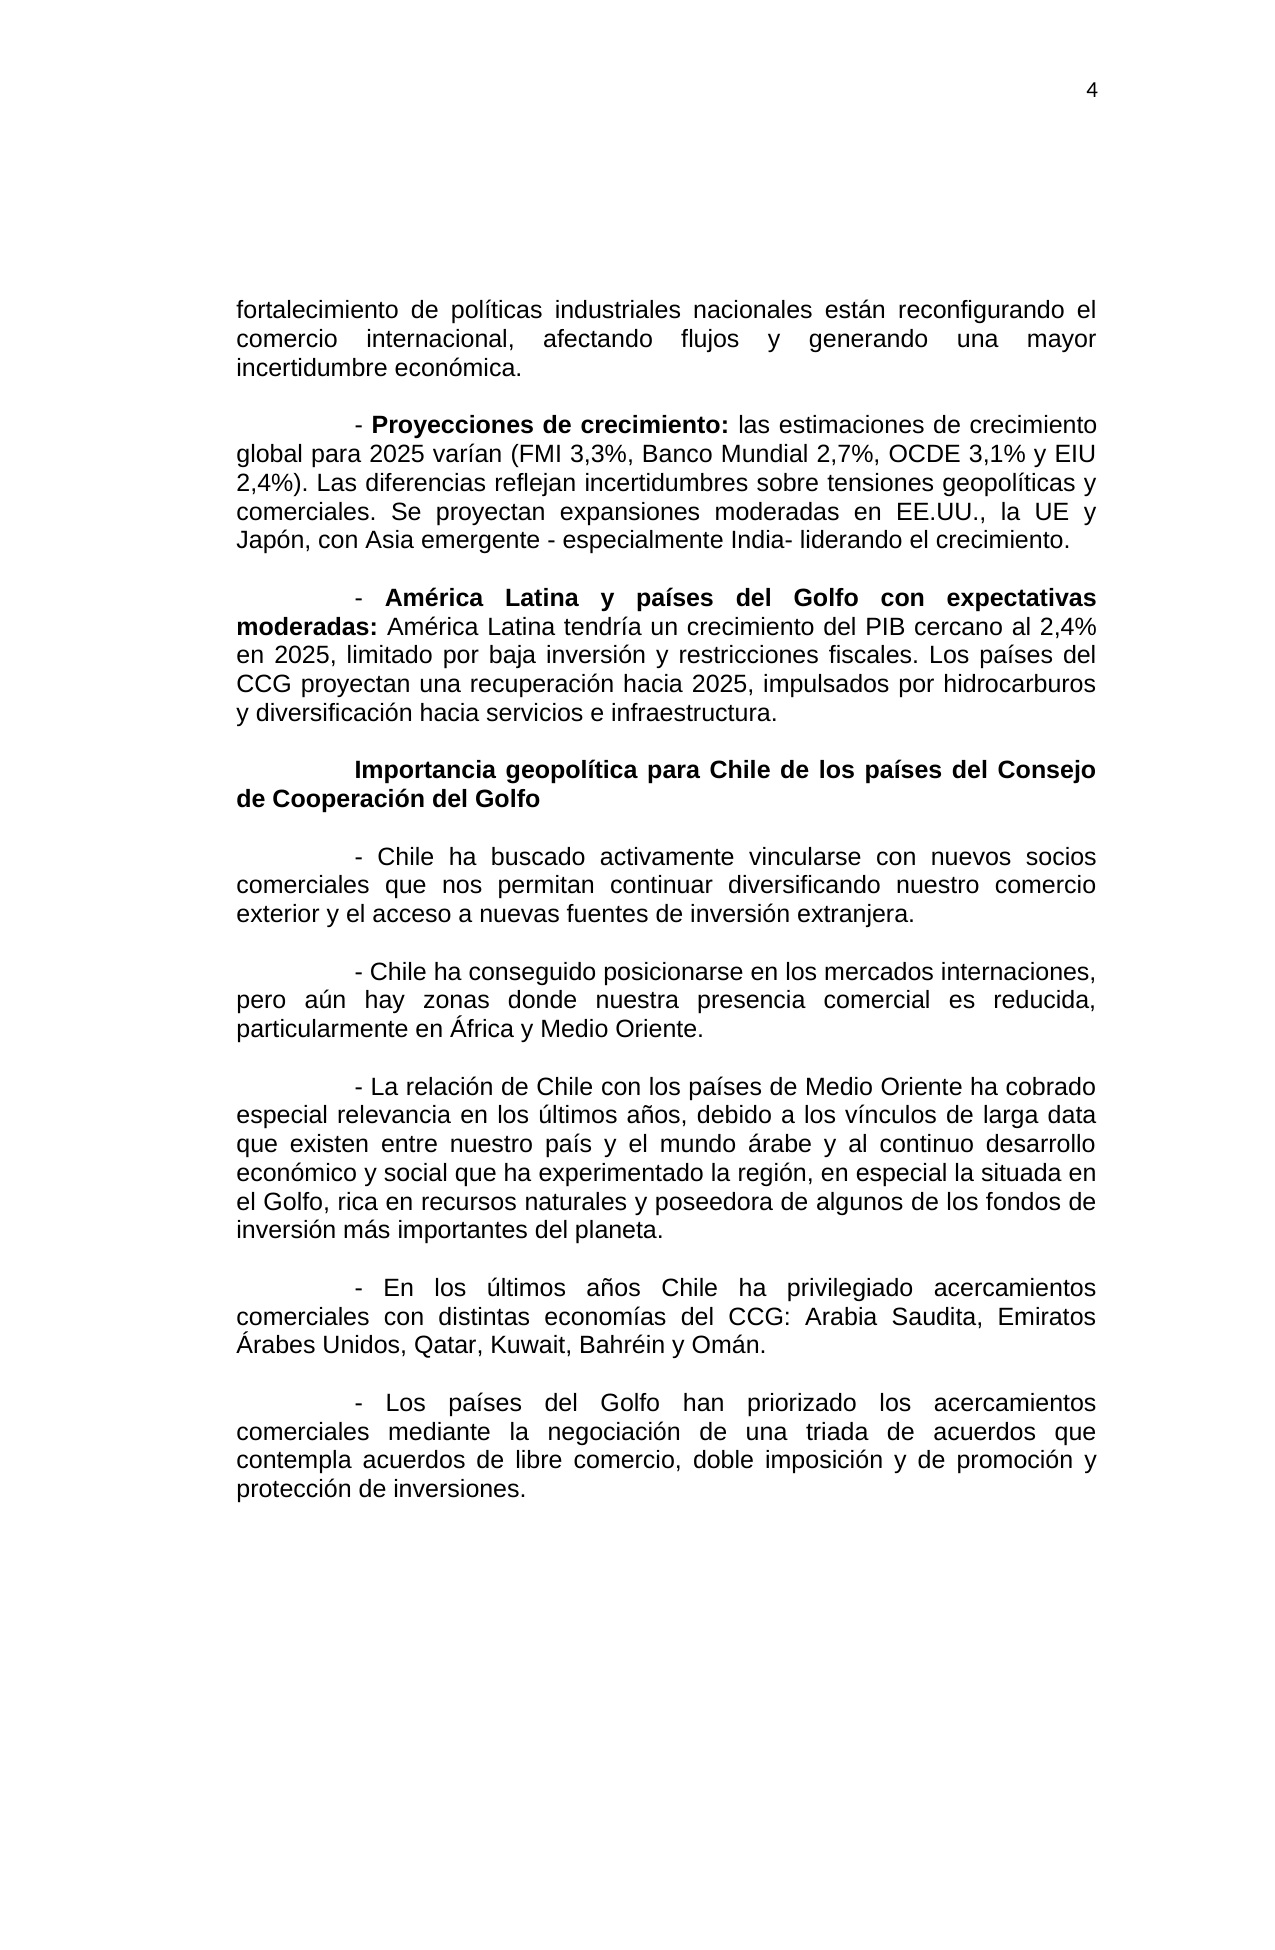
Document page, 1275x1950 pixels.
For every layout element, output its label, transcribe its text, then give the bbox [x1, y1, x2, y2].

text Importancia geopolítica para Chile de los países del Consejo de Cooperación del Golfo [236, 755, 1098, 813]
text - En los últimos años Chile ha privilegiado acercamientos comerciales con distintas economías del CCG: Arabia Saudita, Emiratos Árabes Unidos, Qatar, Kuwait, Bahréin y Omán. [236, 1273, 1098, 1359]
text - Proyecciones de crecimiento: las estimaciones de crecimiento global para 2025 varían (FMI 3,3%, Banco Mundial 2,7%, OCDE 3,1% y EIU 2,4%). Las diferencias reflejan incertidumbres sobre tensiones geopolíticas y comerciales. Se proyectan expansiones moderadas en EE.UU., la UE y Japón, con Asia emergente - especialmente India- liderando el crecimiento. [236, 410, 1098, 554]
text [236, 295, 1098, 382]
text - Chile ha buscado activamente vincularse con nuevos socios comerciales que nos permitan continuar diversificando nuestro comercio exterior y el acceso a nuevas fuentes de inversión extranjera. [236, 842, 1098, 928]
text - Los países del Golfo han priorizado los acercamientos comerciales mediante la negociación de una triada de acuerdos que contempla acuerdos de libre comercio, doble imposición y de promoción y protección de inversiones. [236, 1388, 1098, 1503]
text - Chile ha conseguido posicionarse en los mercados internaciones, pero aún hay zonas donde nuestra presencia comercial es reducida, particularmente en África y Medio Oriente. [236, 957, 1098, 1043]
text - La relación de Chile con los países de Medio Oriente ha cobrado especial relevancia en los últimos años, debido a los vínculos de larga data que existen entre nuestro país y el mundo árabe y al continuo desarrollo económico y social que ha experimentado la región, en especial la situada en el Golfo, rica en recursos naturales y poseedora de algunos de los fondos de inversión más importantes del planeta. [236, 1072, 1098, 1244]
text - América Latina y países del Golfo con expectativas moderadas: América Latina tendría un crecimiento del PIB cercano al 2,4% en 2025, limitado por baja inversión y restricciones fiscales. Los países del CCG proyectan una recuperación hacia 2025, impulsados por hidrocarburos y diversificación hacia servicios e infraestructura. [236, 583, 1098, 727]
